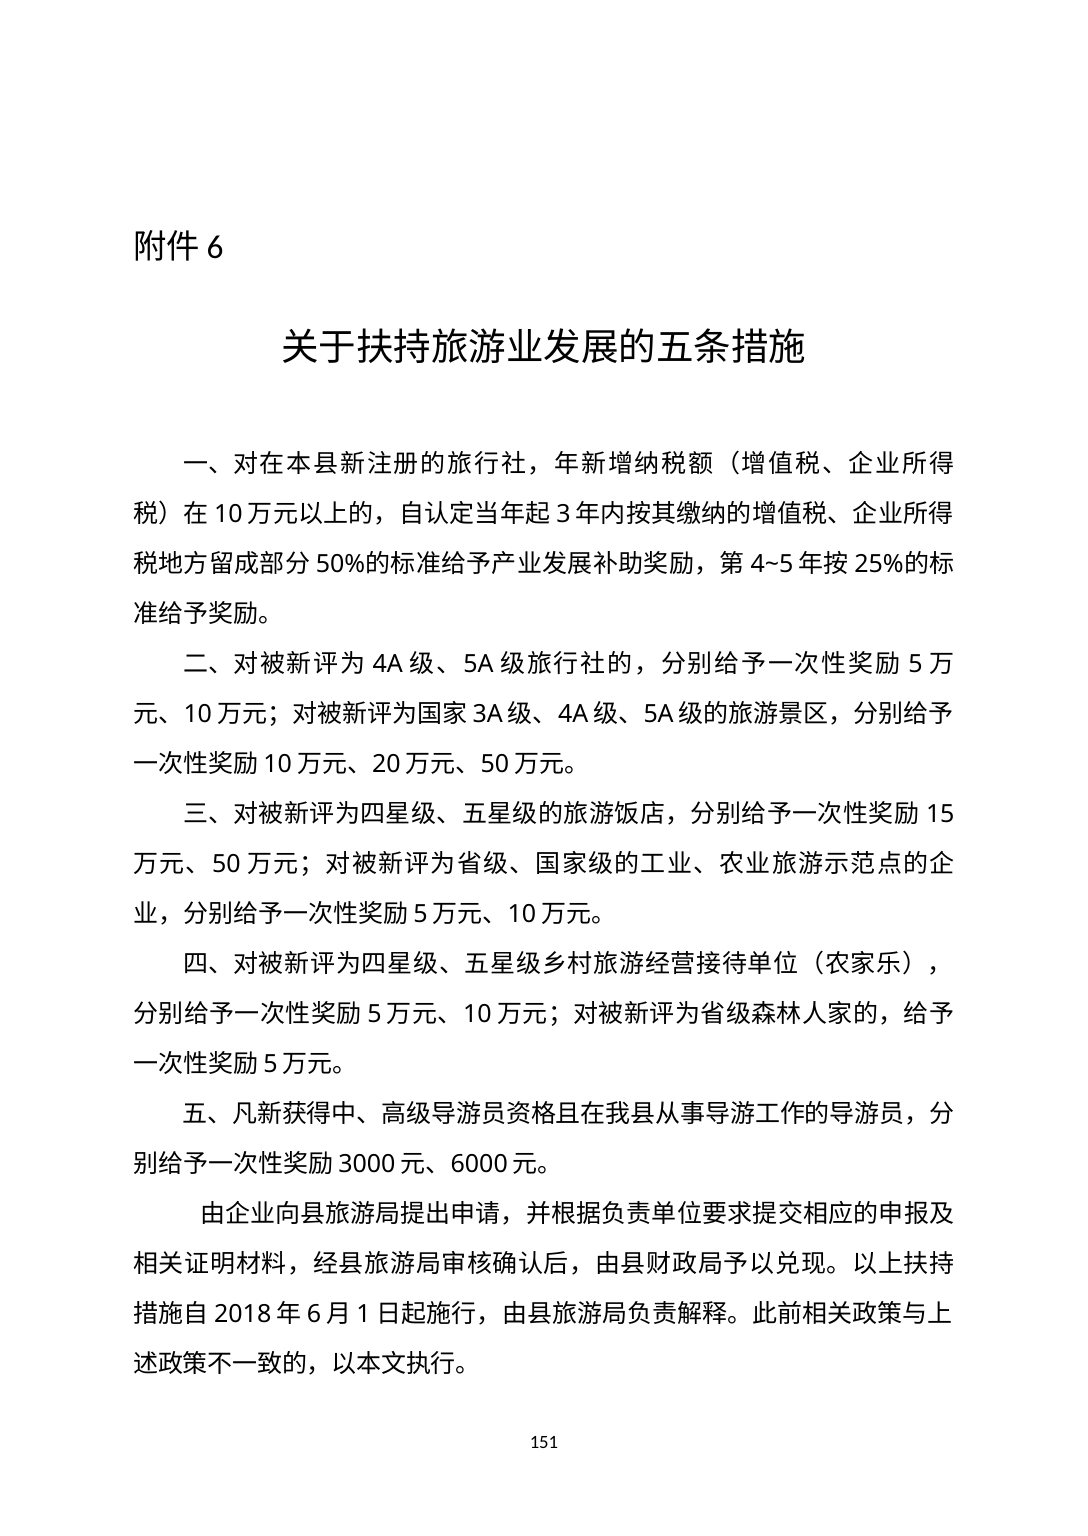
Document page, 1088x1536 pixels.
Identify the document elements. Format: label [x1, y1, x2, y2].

table_header [132, 167, 956, 1384]
